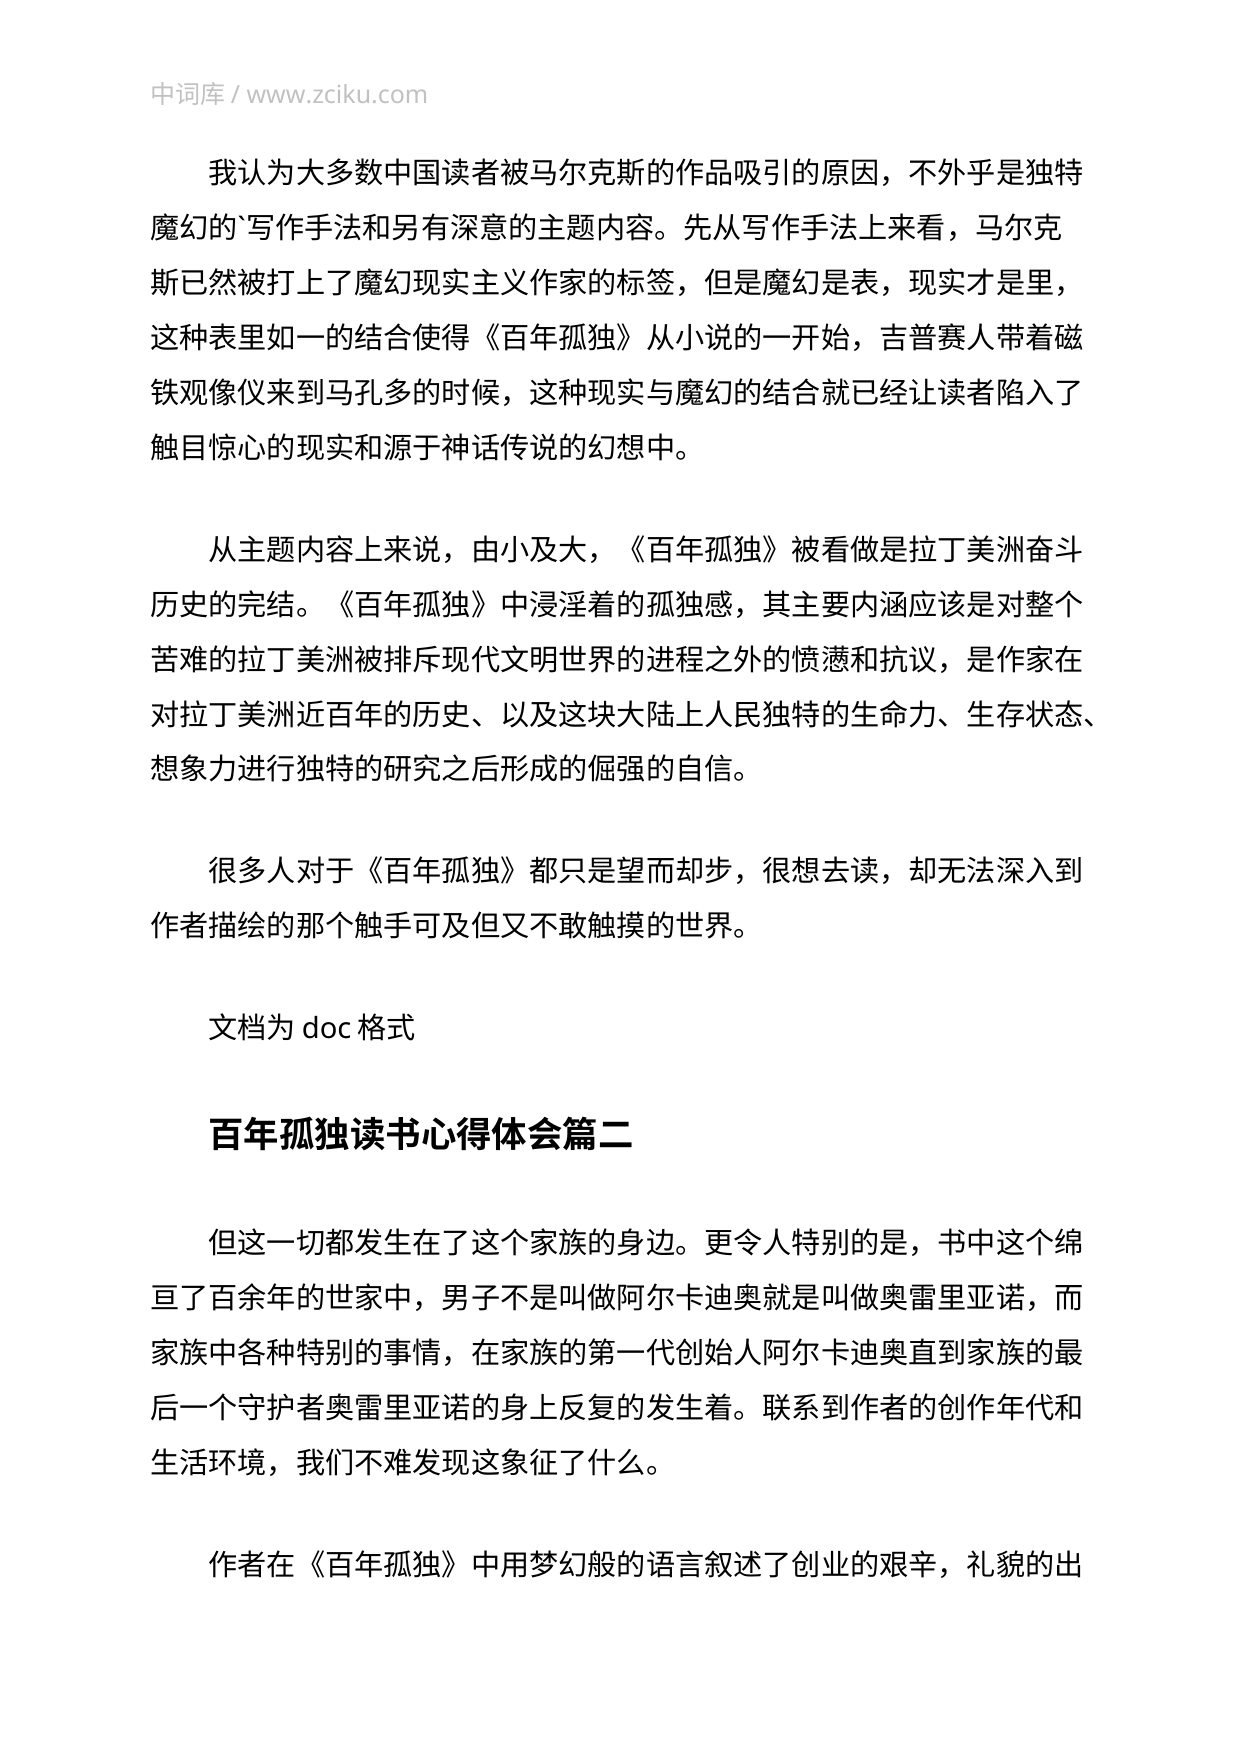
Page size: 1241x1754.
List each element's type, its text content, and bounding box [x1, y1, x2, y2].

text 百年孤独读书心得体会篇二 [150, 1106, 1090, 1158]
text 文档为doc格式 [150, 1004, 1090, 1047]
text 很多人对于《百年孤独》都只是望而却步，很想去读，却无法深入到作者描绘的那个触手可及但又不敢触摸的世界。 [150, 848, 1090, 945]
text 但这一切都发生在了这个家族的身边。更令人特别的是，书中这个绵亘了百余年的世家中，男子不是叫做阿尔卡迪奥就是叫做奥雷里亚诺，而家族中各种特别的事情，在家族的第一代创始人阿尔卡迪奥直到家族的最后一个守护者奥雷里亚诺的身上反复的发生着。联系到作者的创作年代和生活环境，我们不难发现这象征了什么。 [150, 1220, 1090, 1482]
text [150, 1541, 1090, 1583]
text 从主题内容上来说，由小及大，《百年孤独》被看做是拉丁美洲奋斗历史的完结。《百年孤独》中浸淫着的孤独感，其主要内涵应该是对整个苦难的拉丁美洲被排斥现代文明世界的进程之外的愤懑和抗议，是作家在对拉丁美洲近百年的历史、以及这块大陆上人民独特的生命力、生存状态、想象力进行独特的研究之后形成的倔强的自信。 [150, 526, 1090, 788]
text 我认为大多数中国读者被马尔克斯的作品吸引的原因，不外乎是独特魔幻的`写作手法和另有深意的主题内容。先从写作手法上来看，马尔克斯已然被打上了魔幻现实主义作家的标签，但是魔幻是表，现实才是里，这种表里如一的结合使得《百年孤独》从小说的一开始，吉普赛人带着磁铁观像仪来到马孔多的时候，这种现实与魔幻的结合就已经让读者陷入了触目惊心的现实和源于神话传说的幻想中。 [150, 150, 1090, 467]
